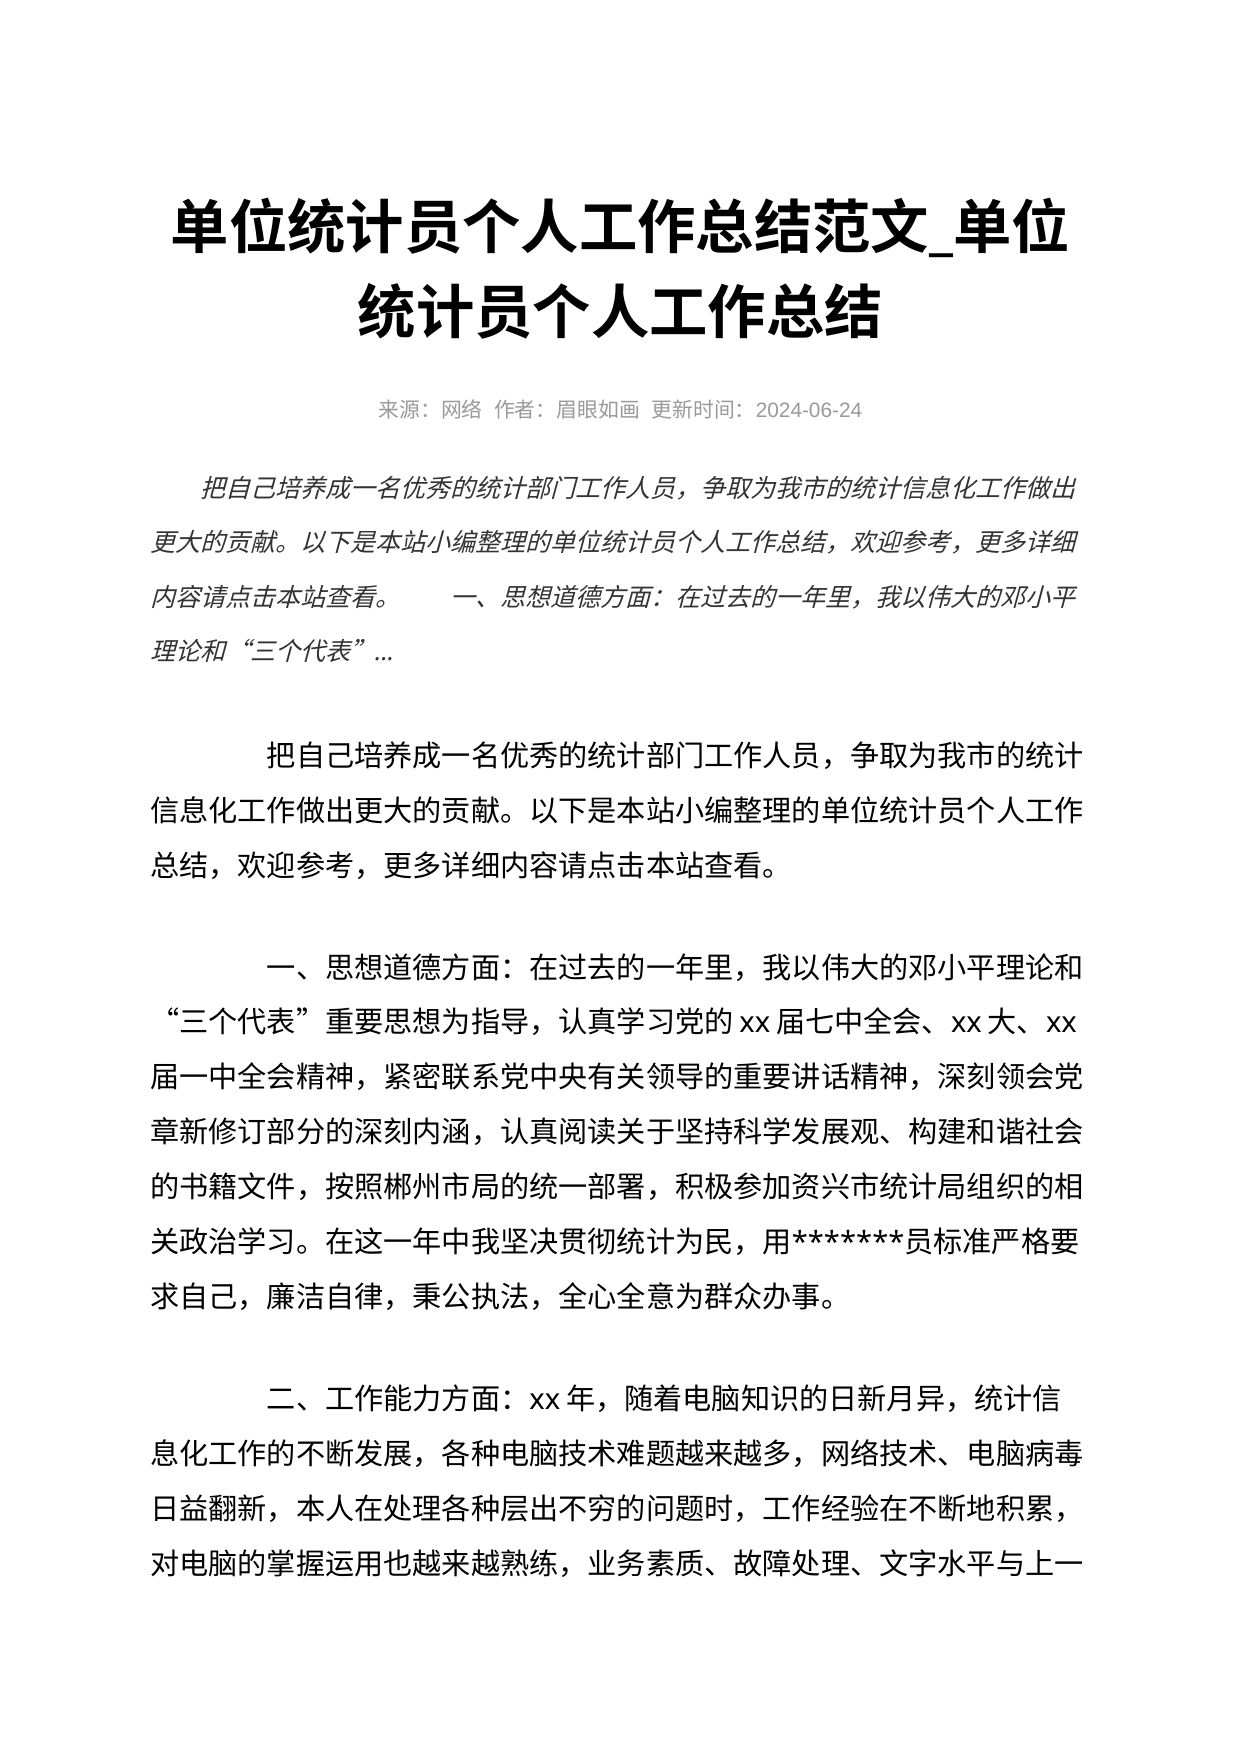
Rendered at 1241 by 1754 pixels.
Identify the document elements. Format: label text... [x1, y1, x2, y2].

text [150, 1376, 1090, 1583]
subtitle 单位统计员个人工作总结范文_单位统计员个人工作总结 [150, 181, 1090, 351]
text 一、思想道德方面：在过去的一年里，我以伟大的邓小平理论和“三个代表”重要思想为指导，认真学习党的xx届七中全会、xx大、xx届一中全会精神，紧密联系党中央有关领导的重要讲话精神，深刻领会党章新修订部分的深刻内涵，认真阅读关于坚持科学发展观、构建和谐社会的书籍文件，按照郴州市局的统一部署，积极参加资兴市统计局组织的相关政治学习。在这一年中我坚决贯彻统计为民，用*******员标准严格要求自己，廉洁自律，秉公执法，全心全意为群众办事。 [150, 944, 1090, 1316]
text 把自己培养成一名优秀的统计部门工作人员，争取为我市的统计信息化工作做出更大的贡献。以下是本站小编整理的单位统计员个人工作总结，欢迎参考，更多详细内容请点击本站查看。 一、思想道德方面：在过去的一年里，我以伟大的邓小平理论和“三个代表”... [150, 468, 1090, 668]
text 把自己培养成一名优秀的统计部门工作人员，争取为我市的统计信息化工作做出更大的贡献。以下是本站小编整理的单位统计员个人工作总结，欢迎参考，更多详细内容请点击本站查看。 [150, 733, 1090, 885]
text 来源：网络 作者：眉眼如画 更新时间：2024-06-24 [150, 397, 1090, 421]
